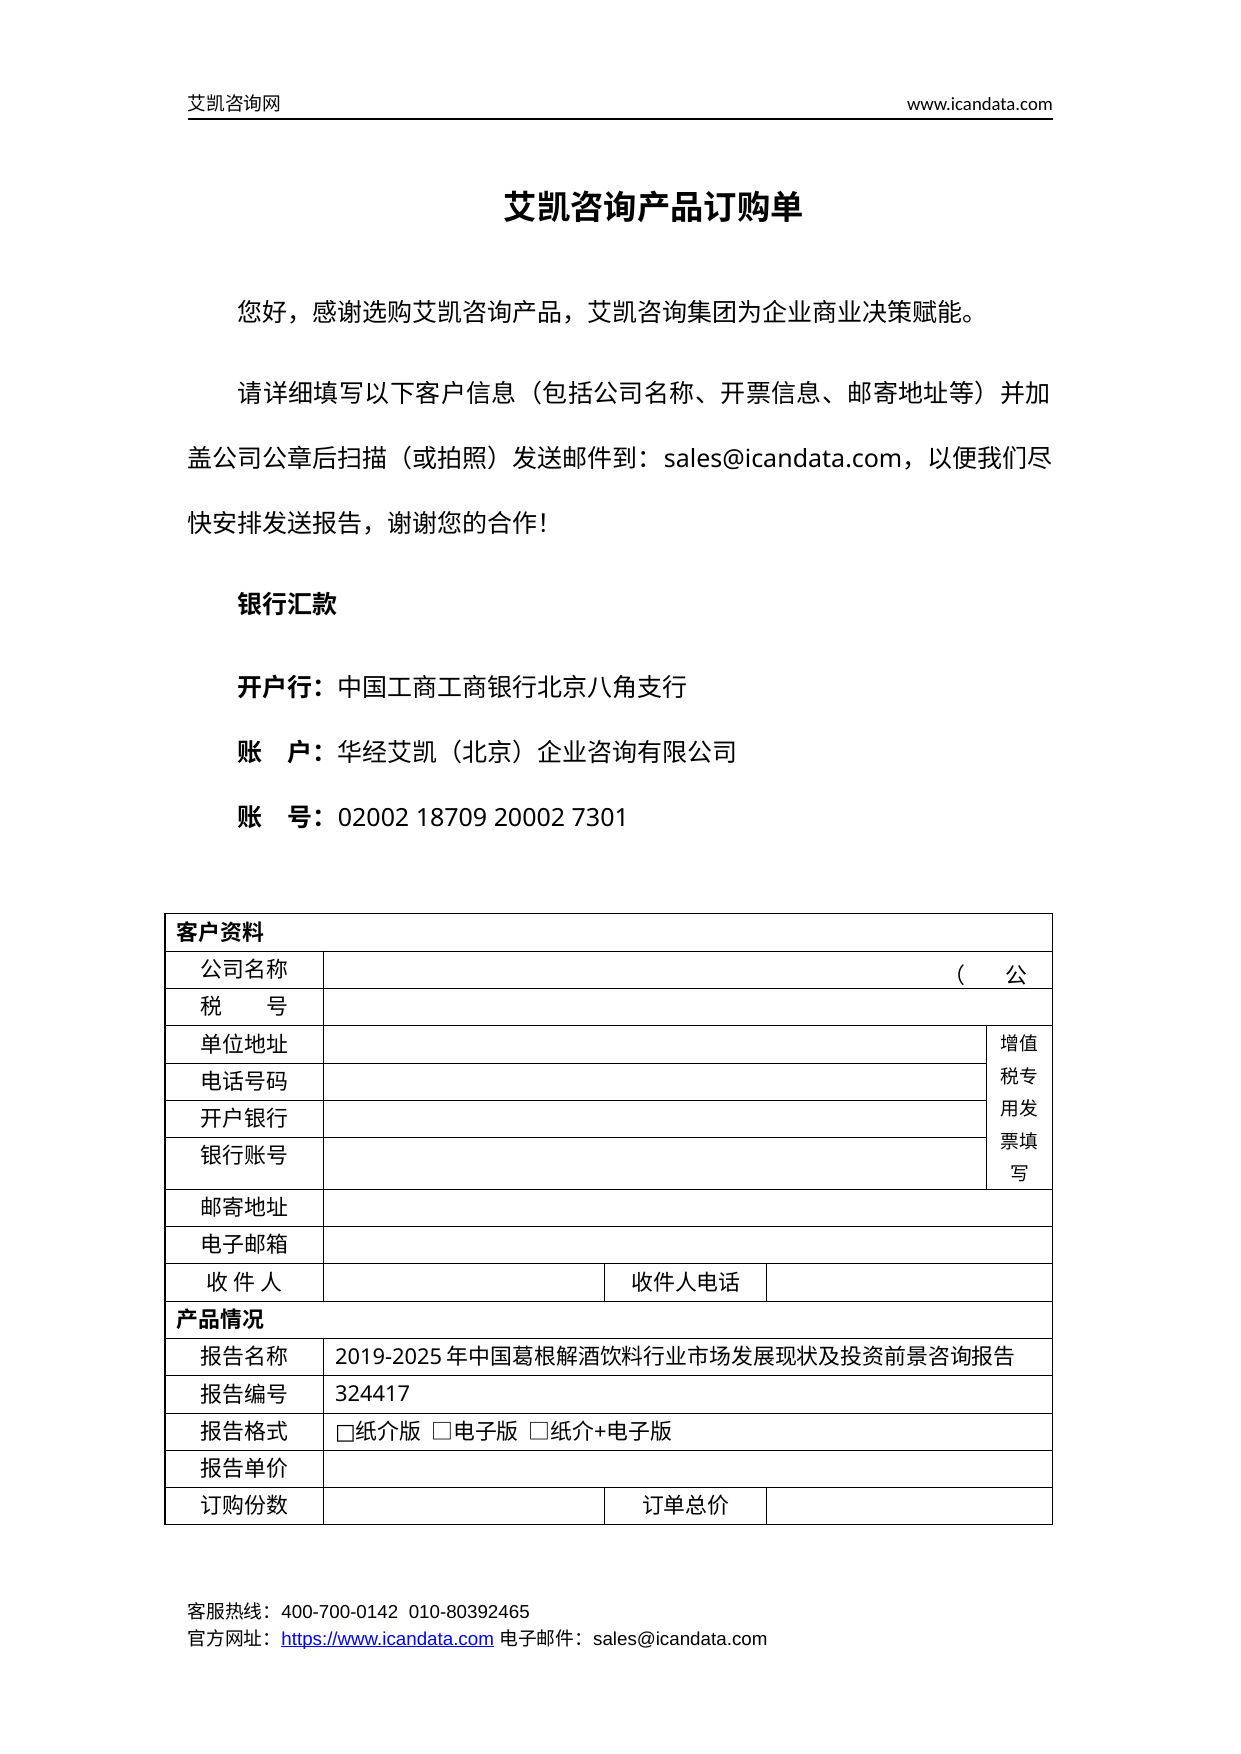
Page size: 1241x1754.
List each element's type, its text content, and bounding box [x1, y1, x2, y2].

text 请详细填写以下客户信息（包括公司名称、开票信息、邮寄地址等）并加盖公司公章后扫描（或拍照）发送邮件到：sales@icandata.com，以便我们尽快安排发送报告，谢谢您的合作！ [187, 359, 1053, 554]
table_cell 开户银行 [166, 1101, 323, 1137]
table_cell [767, 1264, 1052, 1301]
table_cell 324417 [324, 1376, 1052, 1412]
table_cell 电子邮箱 [166, 1227, 323, 1263]
table_cell 报告名称 [166, 1339, 323, 1375]
text 账 户：华经艾凯（北京）企业咨询有限公司 [187, 718, 1053, 783]
text 开户行：中国工商工商银行北京八角支行 [187, 653, 1053, 718]
table_cell 产品情况 [166, 1302, 1052, 1338]
table_cell □纸介版 □电子版 □纸介+电子版 [324, 1414, 1052, 1450]
table_cell 订单总价 [605, 1488, 766, 1524]
table_cell 报告编号 [166, 1376, 323, 1412]
table_cell [324, 1190, 1052, 1226]
table_cell 增值税专用发票填写 [987, 1026, 1052, 1189]
table_cell [324, 1101, 986, 1137]
table_cell 电话号码 [166, 1064, 323, 1100]
table_cell [324, 952, 1052, 988]
text 艾凯咨询产品订购单 [187, 172, 1053, 237]
table_cell [324, 989, 1052, 1025]
table_cell 银行账号 [166, 1138, 323, 1189]
table_cell 收件人电话 [605, 1264, 766, 1301]
table_cell [324, 1138, 986, 1189]
table_cell 公司名称 [166, 952, 323, 988]
table_cell 订购份数 [166, 1488, 323, 1524]
table_cell [324, 1451, 1052, 1487]
table_cell 2019-2025年中国葛根解酒饮料行业市场发展现状及投资前景咨询报告 [324, 1339, 1052, 1375]
table_cell [324, 1064, 986, 1100]
text 银行汇款 [187, 570, 1053, 635]
table_header 客户资料 [166, 914, 1052, 951]
table_cell 报告格式 [166, 1414, 323, 1450]
table_cell 报告单价 [166, 1451, 323, 1487]
table_cell [324, 1026, 986, 1062]
text 账 号：02002 18709 20002 7301 [187, 783, 1053, 848]
table_cell [324, 1488, 604, 1524]
text 您好，感谢选购艾凯咨询产品，艾凯咨询集团为企业商业决策赋能。 [187, 278, 1053, 343]
table_cell [324, 1227, 1052, 1263]
table_cell 单位地址 [166, 1026, 323, 1062]
table_cell 邮寄地址 [166, 1190, 323, 1226]
table_cell [767, 1488, 1052, 1524]
table_cell 税 号 [166, 989, 323, 1025]
table_cell 收 件 人 [166, 1264, 323, 1301]
table_cell [324, 1264, 604, 1301]
